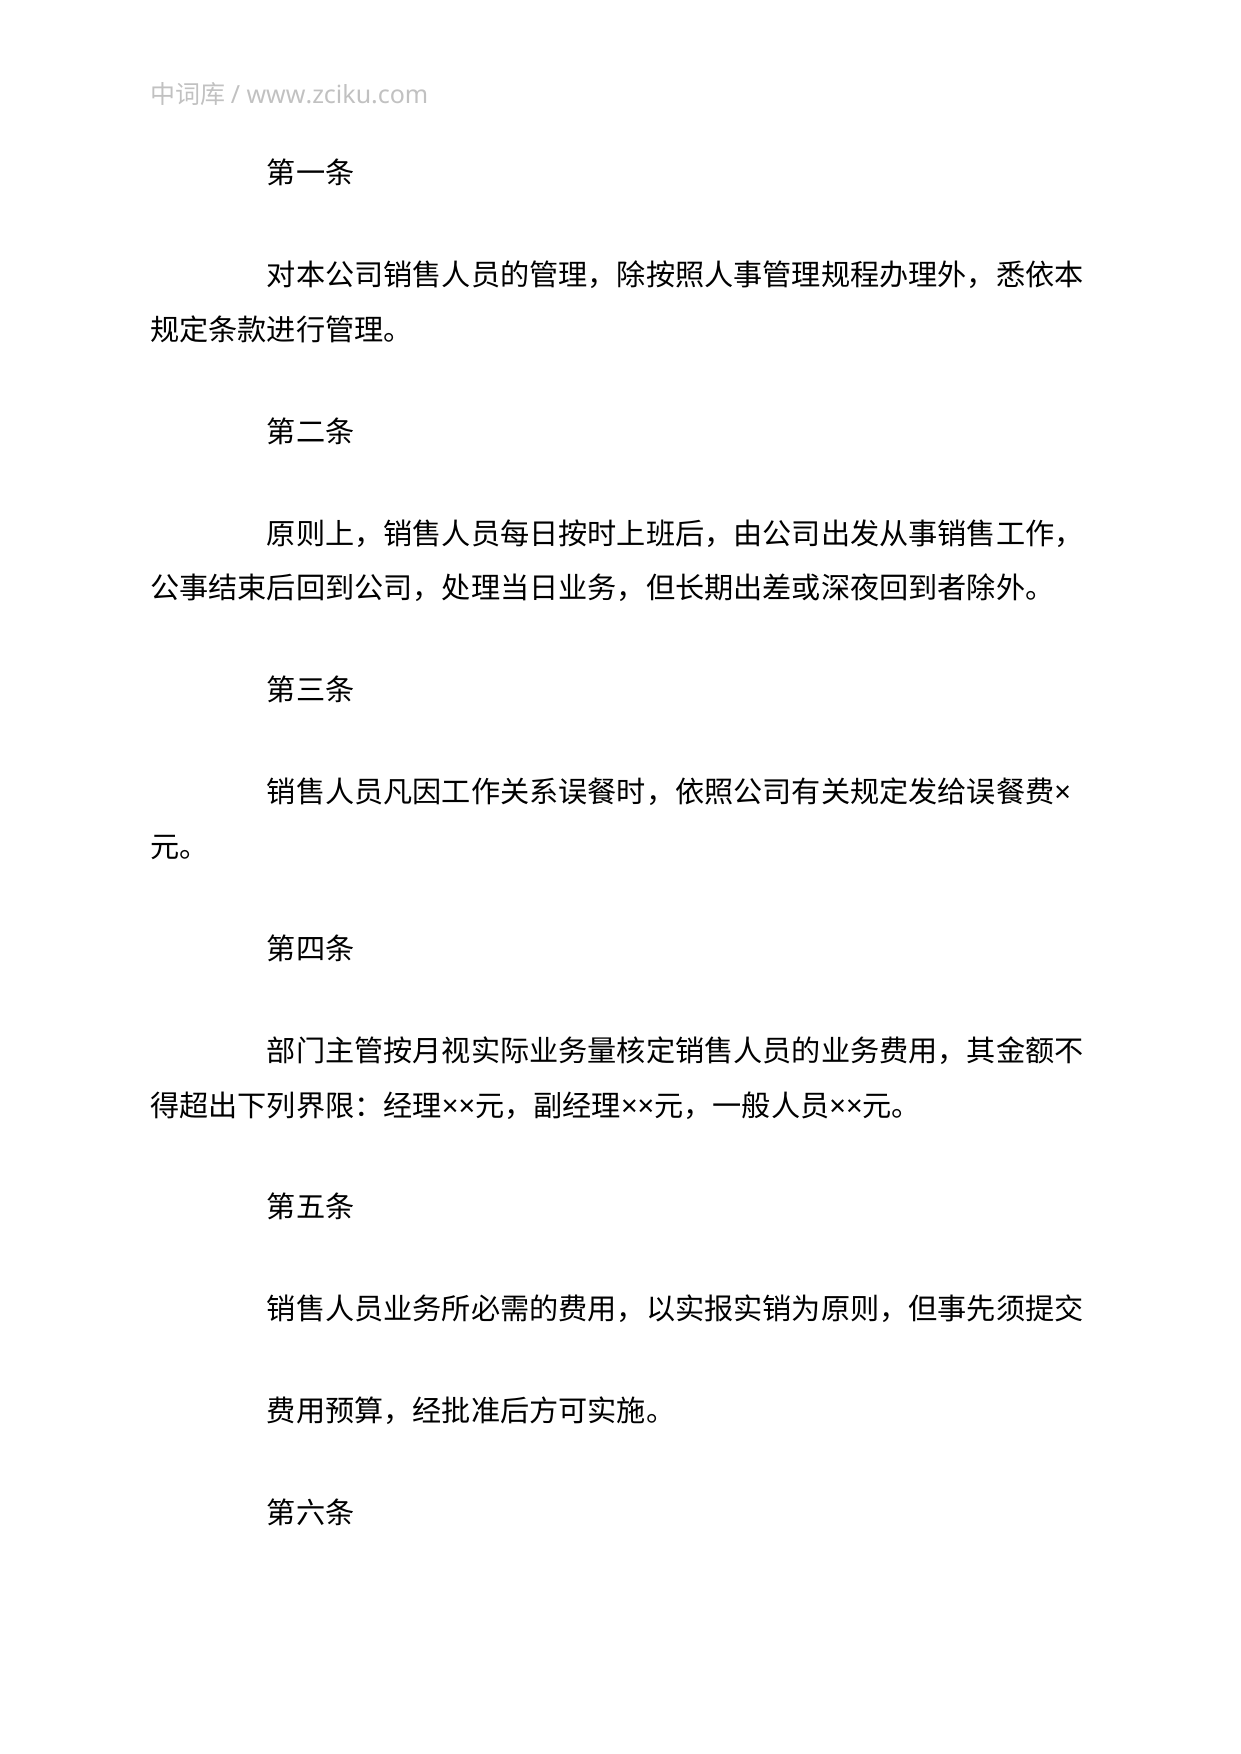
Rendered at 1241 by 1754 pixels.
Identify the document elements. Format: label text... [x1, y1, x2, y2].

text 销售人员凡因工作关系误餐时，依照公司有关规定发给误餐费×元。 [150, 769, 1090, 866]
text 第四条 [150, 925, 1090, 968]
text 部门主管按月视实际业务量核定销售人员的业务费用，其金额不得超出下列界限：经理××元，副经理××元，一般人员××元。 [150, 1027, 1090, 1124]
text 原则上，销售人员每日按时上班后，由公司出发从事销售工作，公事结束后回到公司，处理当日业务，但长期出差或深夜回到者除外。 [150, 510, 1090, 607]
text 第五条 [150, 1184, 1090, 1226]
text 第二条 [150, 408, 1090, 451]
text 费用预算，经批准后方可实施。 [150, 1388, 1090, 1430]
text 对本公司销售人员的管理，除按照人事管理规程办理外，悉依本规定条款进行管理。 [150, 252, 1090, 349]
text 第三条 [150, 667, 1090, 709]
text 销售人员业务所必需的费用，以实报实销为原则，但事先须提交 [150, 1286, 1090, 1328]
text 第一条 [150, 150, 1090, 192]
text 第六条 [150, 1489, 1090, 1532]
